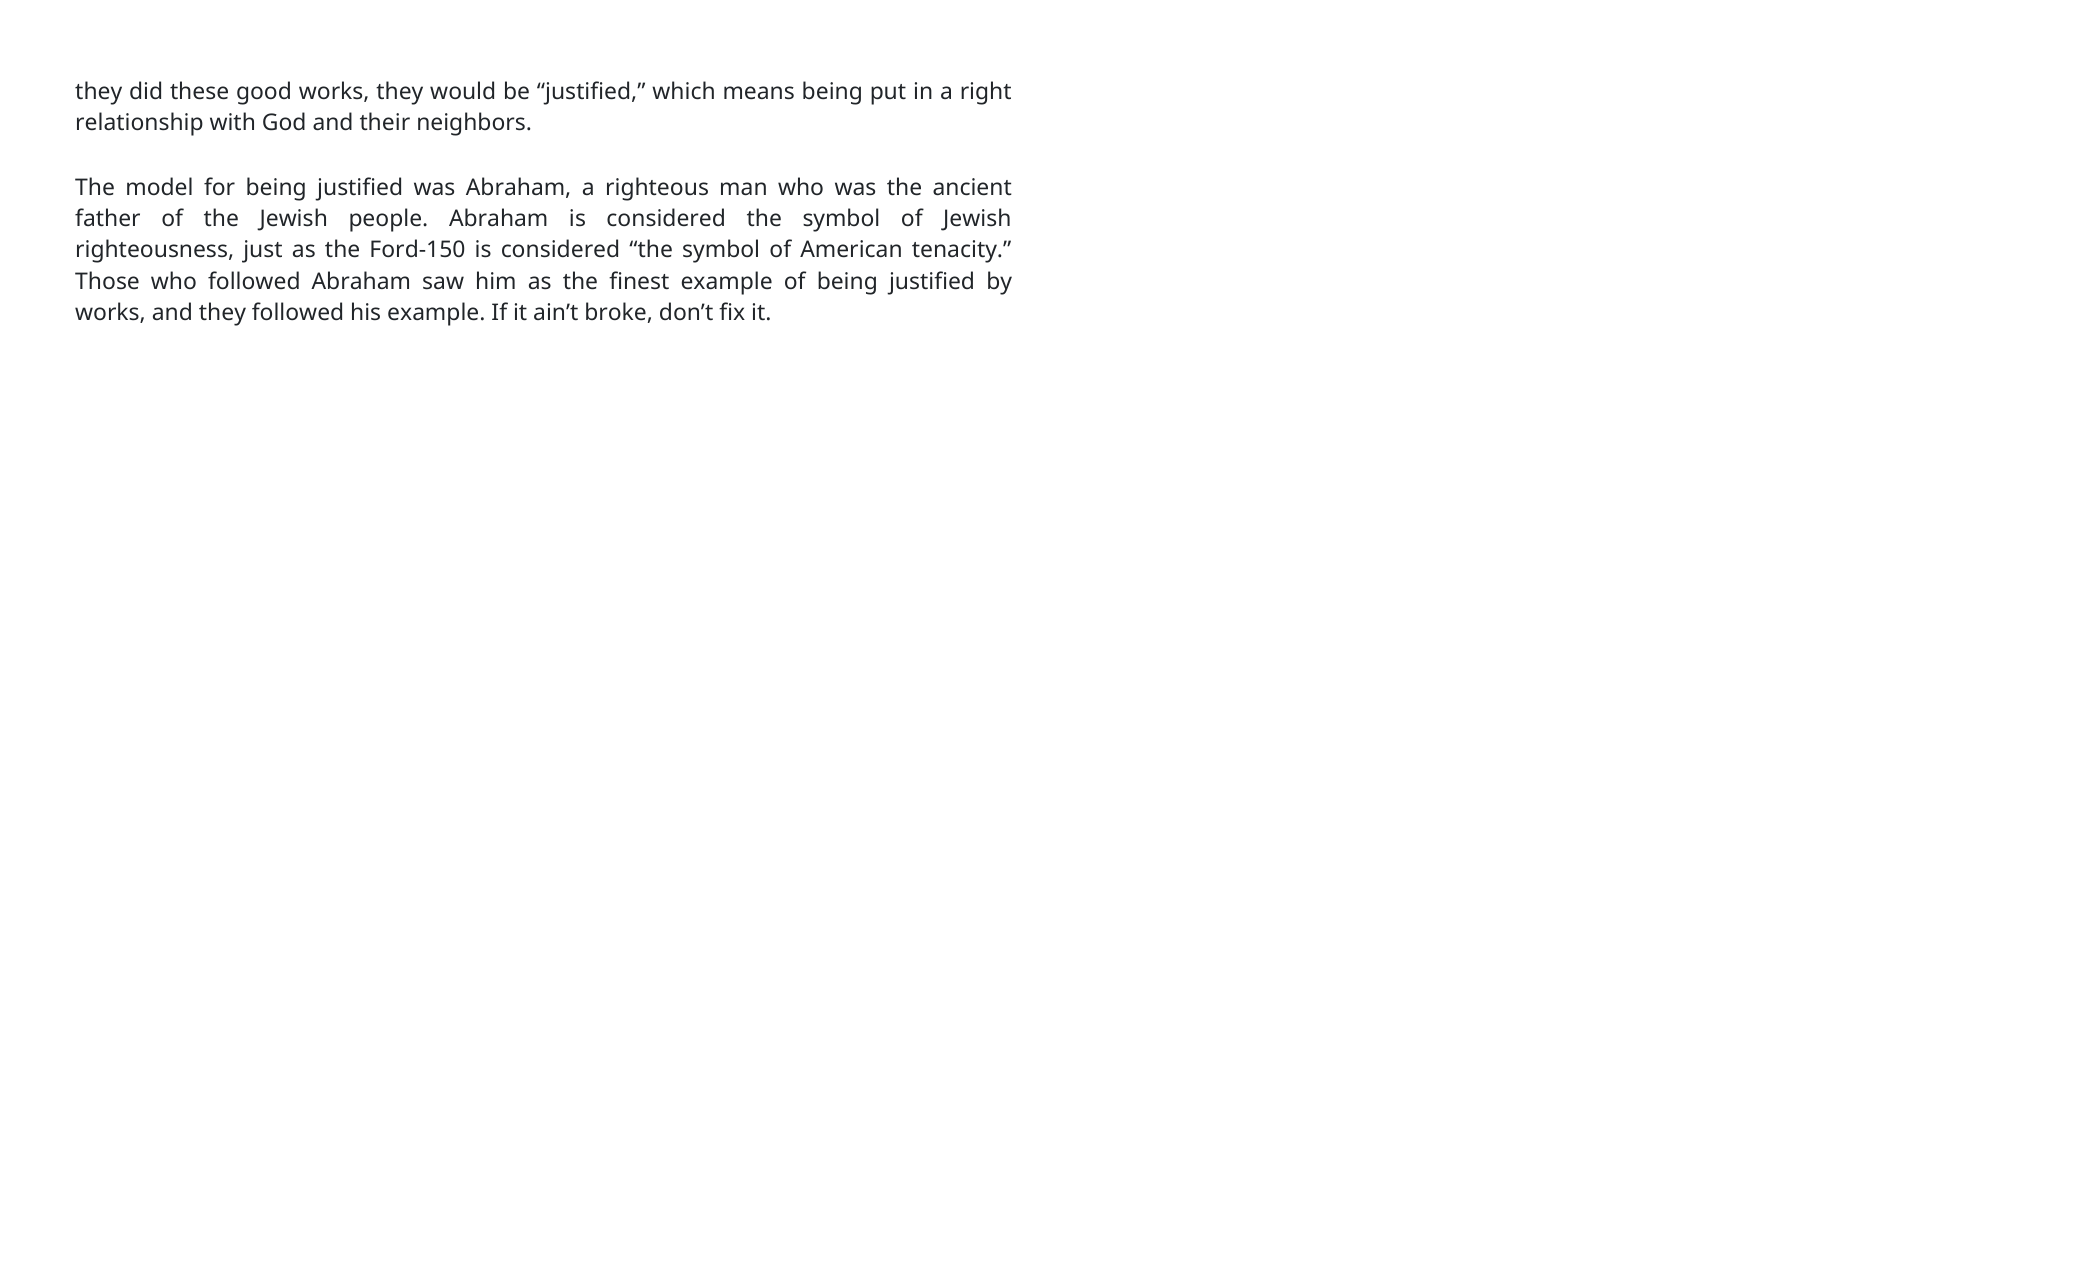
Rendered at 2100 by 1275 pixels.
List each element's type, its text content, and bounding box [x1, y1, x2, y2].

text The model for being justified was Abraham, a righteous man who was the ancient father of the Jewish people. Abraham is considered the symbol of Jewish righteousness, just as the Ford-150 is considered “the symbol of American tenacity.” Those who followed Abraham saw him as the finest example of being justified by works, and they followed his example. If it ain’t broke, don’t fix it. [75, 171, 1012, 327]
